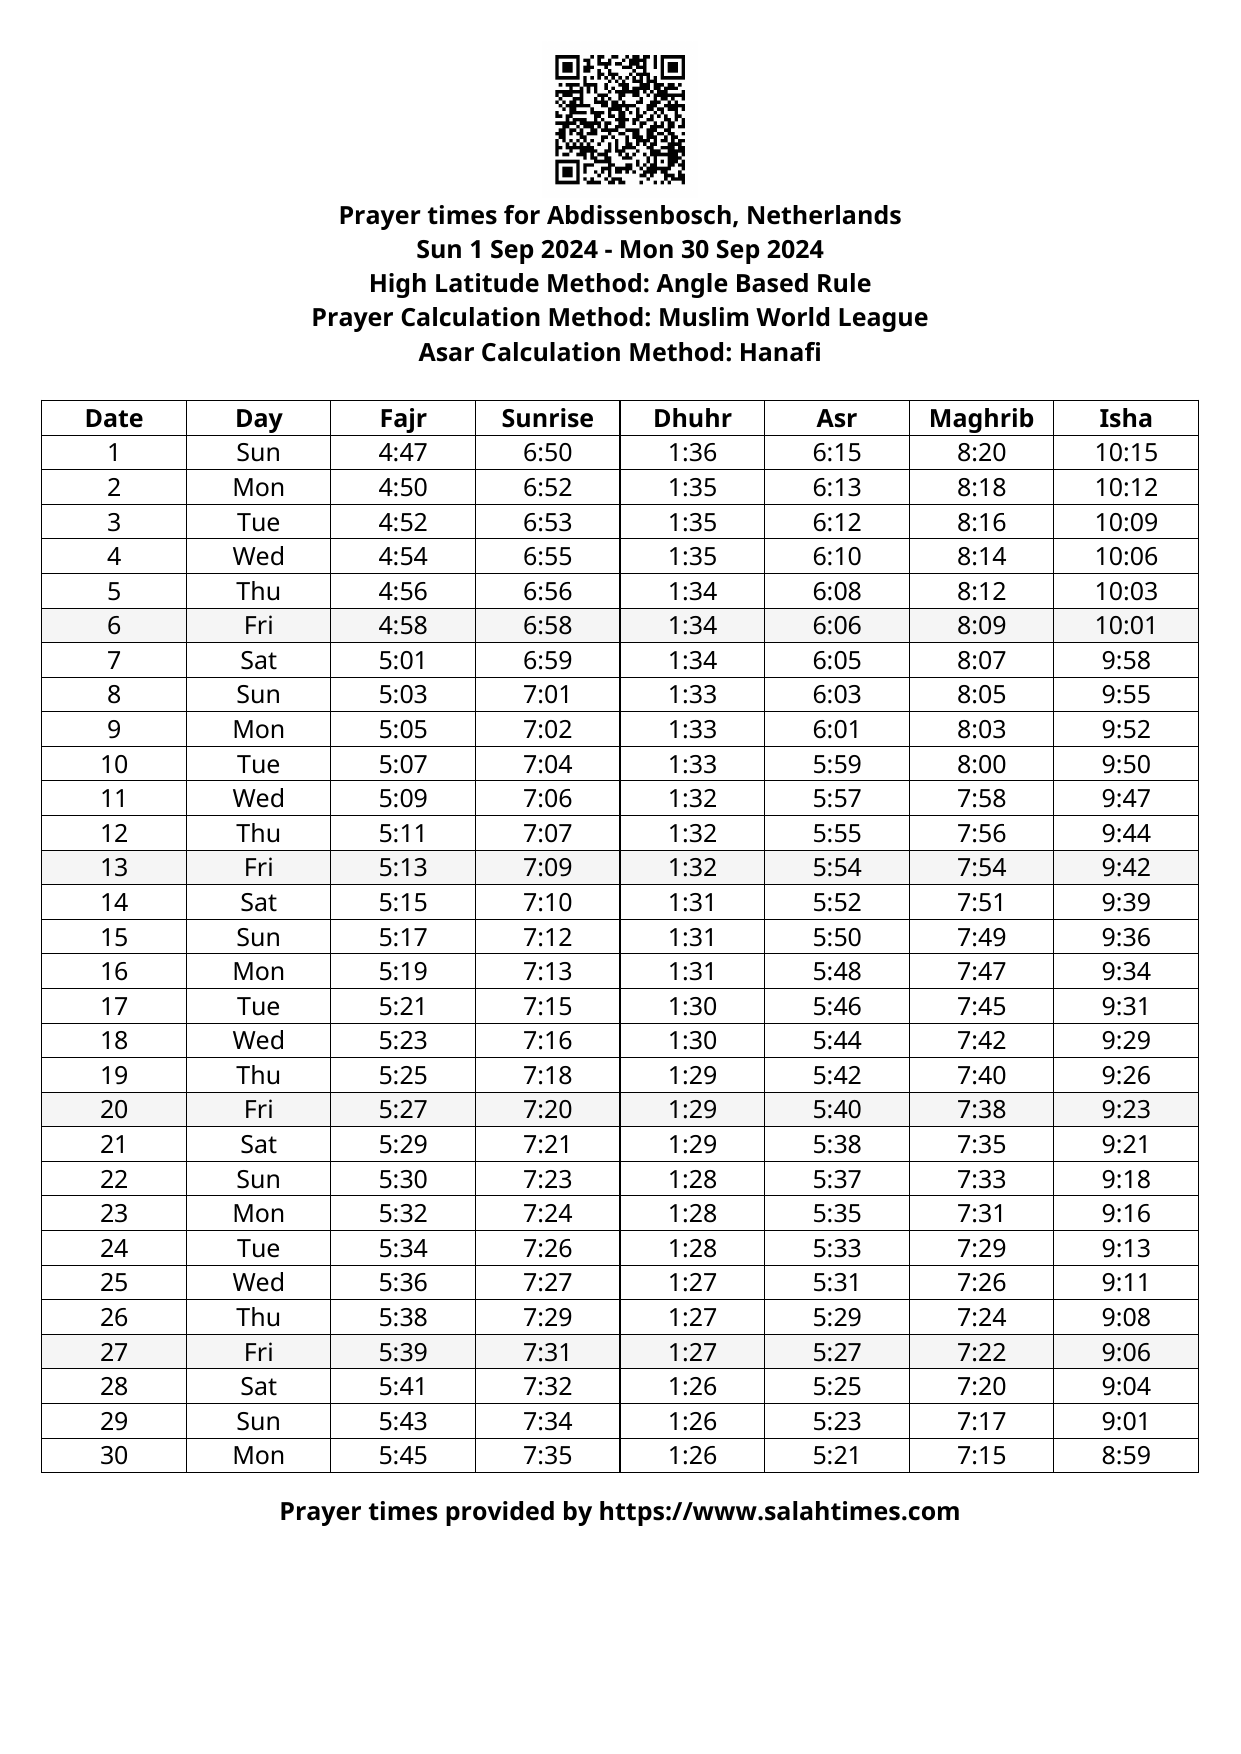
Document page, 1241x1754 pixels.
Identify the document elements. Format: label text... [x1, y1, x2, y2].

table_cell 9:08 [1054, 1300, 1198, 1334]
table_cell 7:09 [476, 851, 619, 884]
table_cell 9 [42, 712, 186, 746]
table_cell 6:01 [765, 712, 909, 746]
table_header Day [187, 401, 330, 434]
table_cell 14 [42, 885, 186, 919]
table_cell Thu [187, 1300, 330, 1334]
table_cell Tue [187, 989, 330, 1022]
table_cell 8:03 [910, 712, 1053, 746]
table_cell 4 [42, 539, 186, 573]
table_cell Sun [187, 1162, 330, 1195]
table_cell 20 [42, 1093, 186, 1126]
table_cell Thu [187, 574, 330, 607]
table_cell 7:31 [910, 1196, 1053, 1230]
table_cell 9:44 [1054, 816, 1198, 849]
table_cell 7:24 [476, 1196, 619, 1230]
table_cell 7:01 [476, 678, 619, 711]
table_cell 5:23 [331, 1024, 475, 1057]
table_cell 5:38 [765, 1127, 909, 1161]
table_cell 1:34 [621, 574, 764, 607]
table_cell 5:25 [765, 1369, 909, 1403]
table_cell 1:31 [621, 885, 764, 919]
table_cell 6:50 [476, 436, 619, 469]
table_cell 5:29 [331, 1127, 475, 1161]
table_cell 5:33 [765, 1231, 909, 1264]
table_cell 8 [42, 678, 186, 711]
table_cell Thu [187, 816, 330, 849]
table_cell 10 [42, 747, 186, 780]
table_cell 5:30 [331, 1162, 475, 1195]
table_cell 1:28 [621, 1231, 764, 1264]
table_cell 7:38 [910, 1093, 1053, 1126]
table_cell 7:04 [476, 747, 619, 780]
table_cell 8:18 [910, 470, 1053, 504]
table_cell 1:29 [621, 1093, 764, 1126]
table_cell 9:29 [1054, 1024, 1198, 1057]
table_cell 7:26 [910, 1266, 1053, 1299]
table_cell 7:29 [476, 1300, 619, 1334]
table_cell Fri [187, 851, 330, 884]
table_cell 7:23 [476, 1162, 619, 1195]
table_cell 7:58 [910, 781, 1053, 815]
table_cell 4:56 [331, 574, 475, 607]
table_cell 5:39 [331, 1335, 475, 1368]
table_cell 1:29 [621, 1058, 764, 1092]
table_cell 1:27 [621, 1266, 764, 1299]
table_cell 17 [42, 989, 186, 1022]
table_cell Sun [187, 436, 330, 469]
table_cell 7:34 [476, 1404, 619, 1437]
table_cell 7:51 [910, 885, 1053, 919]
text Prayer Calculation Method: Muslim World League [42, 300, 1198, 334]
table_cell 7:42 [910, 1024, 1053, 1057]
table_cell 5:32 [331, 1196, 475, 1230]
table_cell 9:34 [1054, 954, 1198, 988]
table_cell Fri [187, 1335, 330, 1368]
table_cell 6:15 [765, 436, 909, 469]
table_cell Sat [187, 643, 330, 677]
table_cell 7:20 [476, 1093, 619, 1126]
table_cell 5:57 [765, 781, 909, 815]
table_cell 8:07 [910, 643, 1053, 677]
table_cell 7:15 [476, 989, 619, 1022]
table_cell 1:28 [621, 1196, 764, 1230]
table_cell 5:29 [765, 1300, 909, 1334]
table_cell 1:35 [621, 470, 764, 504]
table_cell 7:22 [910, 1335, 1053, 1368]
table_cell Sun [187, 678, 330, 711]
table_cell 7:45 [910, 989, 1053, 1022]
table_cell 9:18 [1054, 1162, 1198, 1195]
table_cell Sat [187, 885, 330, 919]
table_cell Sat [187, 1127, 330, 1161]
table_cell 9:58 [1054, 643, 1198, 677]
table_cell 5:52 [765, 885, 909, 919]
table_cell 5:38 [331, 1300, 475, 1334]
table_cell 6:59 [476, 643, 619, 677]
table_cell 1:34 [621, 643, 764, 677]
table_cell 6:13 [765, 470, 909, 504]
table_cell 7:02 [476, 712, 619, 746]
table_cell 1:29 [621, 1127, 764, 1161]
table_cell 1:34 [621, 609, 764, 642]
table_cell 5:15 [331, 885, 475, 919]
table_cell 27 [42, 1335, 186, 1368]
table_cell 12 [42, 816, 186, 849]
table_cell 9:06 [1054, 1335, 1198, 1368]
table_cell 5:59 [765, 747, 909, 780]
table_cell 9:55 [1054, 678, 1198, 711]
table_cell 3 [42, 505, 186, 538]
table_cell 8:12 [910, 574, 1053, 607]
table_cell 9:04 [1054, 1369, 1198, 1403]
table_cell Wed [187, 781, 330, 815]
table_cell 1:33 [621, 678, 764, 711]
table_cell 7:20 [910, 1369, 1053, 1403]
table_cell 6:53 [476, 505, 619, 538]
table_cell 1:31 [621, 920, 764, 953]
table_cell 7:56 [910, 816, 1053, 849]
table_cell 7 [42, 643, 186, 677]
table_cell 10:15 [1054, 436, 1198, 469]
table_cell 5:43 [331, 1404, 475, 1437]
table_cell 7:16 [476, 1024, 619, 1057]
table_cell 1:33 [621, 747, 764, 780]
text High Latitude Method: Angle Based Rule [42, 266, 1198, 300]
table_cell 1:28 [621, 1162, 764, 1195]
table_cell 5:07 [331, 747, 475, 780]
table_cell 10:03 [1054, 574, 1198, 607]
table_cell 6 [42, 609, 186, 642]
table_cell 5:05 [331, 712, 475, 746]
table_cell Wed [187, 539, 330, 573]
table_cell 5:55 [765, 816, 909, 849]
table_cell 5:50 [765, 920, 909, 953]
table_cell 9:47 [1054, 781, 1198, 815]
text Sun 1 Sep 2024 - Mon 30 Sep 2024 [42, 232, 1198, 266]
text Prayer times for Abdissenbosch, Netherlands [42, 198, 1198, 232]
table_cell 7:29 [910, 1231, 1053, 1264]
table_cell 10:01 [1054, 609, 1198, 642]
table_header Date [42, 401, 186, 434]
table_cell 7:40 [910, 1058, 1053, 1092]
table_cell 7:32 [476, 1369, 619, 1403]
table_cell 11 [42, 781, 186, 815]
table_cell 7:26 [476, 1231, 619, 1264]
table_cell 6:05 [765, 643, 909, 677]
table_cell 6:08 [765, 574, 909, 607]
table_cell 4:58 [331, 609, 475, 642]
table_cell 5:46 [765, 989, 909, 1022]
table_cell 6:10 [765, 539, 909, 573]
picture [542, 41, 699, 198]
table_header Asr [765, 401, 909, 434]
table_cell 18 [42, 1024, 186, 1057]
table_header Isha [1054, 401, 1198, 434]
table_cell 5:19 [331, 954, 475, 988]
table_cell 13 [42, 851, 186, 884]
table_cell 7:21 [476, 1127, 619, 1161]
table_cell 6:58 [476, 609, 619, 642]
table_cell 25 [42, 1266, 186, 1299]
table_cell 7:24 [910, 1300, 1053, 1334]
table_cell 5:25 [331, 1058, 475, 1092]
table_cell 9:31 [1054, 989, 1198, 1022]
table_cell Thu [187, 1058, 330, 1092]
table_cell 22 [42, 1162, 186, 1195]
table_cell Mon [187, 1196, 330, 1230]
table_cell 7:35 [476, 1439, 619, 1472]
table_cell 7:54 [910, 851, 1053, 884]
table_cell 7:31 [476, 1335, 619, 1368]
table_cell 4:54 [331, 539, 475, 573]
table_cell 6:55 [476, 539, 619, 573]
table_cell 9:50 [1054, 747, 1198, 780]
table_cell Tue [187, 1231, 330, 1264]
table_cell 9:11 [1054, 1266, 1198, 1299]
table_cell 8:00 [910, 747, 1053, 780]
table_cell 21 [42, 1127, 186, 1161]
table_cell 10:06 [1054, 539, 1198, 573]
table_cell Tue [187, 747, 330, 780]
table_cell Mon [187, 470, 330, 504]
table_cell 9:36 [1054, 920, 1198, 953]
table_cell 1:32 [621, 781, 764, 815]
table_cell 19 [42, 1058, 186, 1092]
text Asar Calculation Method: Hanafi [42, 334, 1198, 368]
table_cell 5:48 [765, 954, 909, 988]
table_cell 5:13 [331, 851, 475, 884]
table_cell Sun [187, 920, 330, 953]
table_cell 1:33 [621, 712, 764, 746]
table_cell Mon [187, 1439, 330, 1472]
table_cell Fri [187, 609, 330, 642]
table_cell 29 [42, 1404, 186, 1437]
table_cell 1:31 [621, 954, 764, 988]
table_cell 9:39 [1054, 885, 1198, 919]
table_cell 9:26 [1054, 1058, 1198, 1092]
table_cell 1:32 [621, 851, 764, 884]
table_cell 7:35 [910, 1127, 1053, 1161]
table_cell 6:12 [765, 505, 909, 538]
table_cell 1:26 [621, 1439, 764, 1472]
table_cell 6:52 [476, 470, 619, 504]
table_cell 7:49 [910, 920, 1053, 953]
table_cell 30 [42, 1439, 186, 1472]
table_cell Mon [187, 712, 330, 746]
table_cell 8:14 [910, 539, 1053, 573]
table_cell 1:30 [621, 1024, 764, 1057]
table_cell 28 [42, 1369, 186, 1403]
table_cell 4:50 [331, 470, 475, 504]
table_cell Sat [187, 1369, 330, 1403]
table_cell 7:06 [476, 781, 619, 815]
table_cell 5:27 [331, 1093, 475, 1126]
table_cell 5:40 [765, 1093, 909, 1126]
table_cell 5:36 [331, 1266, 475, 1299]
table_cell 26 [42, 1300, 186, 1334]
table_cell 1:32 [621, 816, 764, 849]
table_header Sunrise [476, 401, 619, 434]
table_cell 5:35 [765, 1196, 909, 1230]
table_cell 5:41 [331, 1369, 475, 1403]
table_cell 15 [42, 920, 186, 953]
table_cell 9:01 [1054, 1404, 1198, 1437]
table_cell 10:12 [1054, 470, 1198, 504]
table_cell 7:07 [476, 816, 619, 849]
table_cell Wed [187, 1266, 330, 1299]
table_cell 8:05 [910, 678, 1053, 711]
table_cell 6:03 [765, 678, 909, 711]
table_cell 10:09 [1054, 505, 1198, 538]
table_cell 23 [42, 1196, 186, 1230]
table_cell 8:16 [910, 505, 1053, 538]
table_cell 5:03 [331, 678, 475, 711]
table_cell 7:33 [910, 1162, 1053, 1195]
table_cell Wed [187, 1024, 330, 1057]
table_cell 5:21 [765, 1439, 909, 1472]
table_cell 1:35 [621, 505, 764, 538]
table_cell 5:01 [331, 643, 475, 677]
table_cell 5:37 [765, 1162, 909, 1195]
table_cell 9:42 [1054, 851, 1198, 884]
table_cell 7:12 [476, 920, 619, 953]
table_cell 1 [42, 436, 186, 469]
table_cell 6:56 [476, 574, 619, 607]
table_cell 2 [42, 470, 186, 504]
table_cell Tue [187, 505, 330, 538]
table_cell 5:27 [765, 1335, 909, 1368]
table_cell 9:13 [1054, 1231, 1198, 1264]
table_cell 5:09 [331, 781, 475, 815]
table_cell 7:17 [910, 1404, 1053, 1437]
table_cell 16 [42, 954, 186, 988]
table_cell 5:31 [765, 1266, 909, 1299]
table_cell 7:10 [476, 885, 619, 919]
table_cell 5:44 [765, 1024, 909, 1057]
table_cell 7:47 [910, 954, 1053, 988]
table_cell 7:13 [476, 954, 619, 988]
table_cell 7:27 [476, 1266, 619, 1299]
table_cell 5:34 [331, 1231, 475, 1264]
table_cell 5:45 [331, 1439, 475, 1472]
table_cell 1:30 [621, 989, 764, 1022]
table_cell 1:26 [621, 1404, 764, 1437]
table_cell 7:18 [476, 1058, 619, 1092]
table_header Maghrib [910, 401, 1053, 434]
table_cell 1:36 [621, 436, 764, 469]
table_cell 1:27 [621, 1300, 764, 1334]
table_cell 8:09 [910, 609, 1053, 642]
table_cell 5 [42, 574, 186, 607]
table_cell 5:21 [331, 989, 475, 1022]
table_cell 7:15 [910, 1439, 1053, 1472]
table_header Dhuhr [621, 401, 764, 434]
table_cell 5:11 [331, 816, 475, 849]
table_cell 9:23 [1054, 1093, 1198, 1126]
table_cell 4:52 [331, 505, 475, 538]
text Prayer times provided by https://www.salahtimes.com [42, 1494, 1198, 1528]
table_cell Mon [187, 954, 330, 988]
table_cell 5:54 [765, 851, 909, 884]
table_cell 5:23 [765, 1404, 909, 1437]
table_cell 9:16 [1054, 1196, 1198, 1230]
table_cell 1:27 [621, 1335, 764, 1368]
table_cell 5:17 [331, 920, 475, 953]
table_cell Sun [187, 1404, 330, 1437]
table_cell 9:21 [1054, 1127, 1198, 1161]
table_cell 8:20 [910, 436, 1053, 469]
table_cell 5:42 [765, 1058, 909, 1092]
table_cell 1:35 [621, 539, 764, 573]
table_cell 4:47 [331, 436, 475, 469]
table_header Fajr [331, 401, 475, 434]
table_cell 1:26 [621, 1369, 764, 1403]
table_cell 8:59 [1054, 1439, 1198, 1472]
table_cell 6:06 [765, 609, 909, 642]
table_cell 24 [42, 1231, 186, 1264]
table_cell Fri [187, 1093, 330, 1126]
table_cell 9:52 [1054, 712, 1198, 746]
